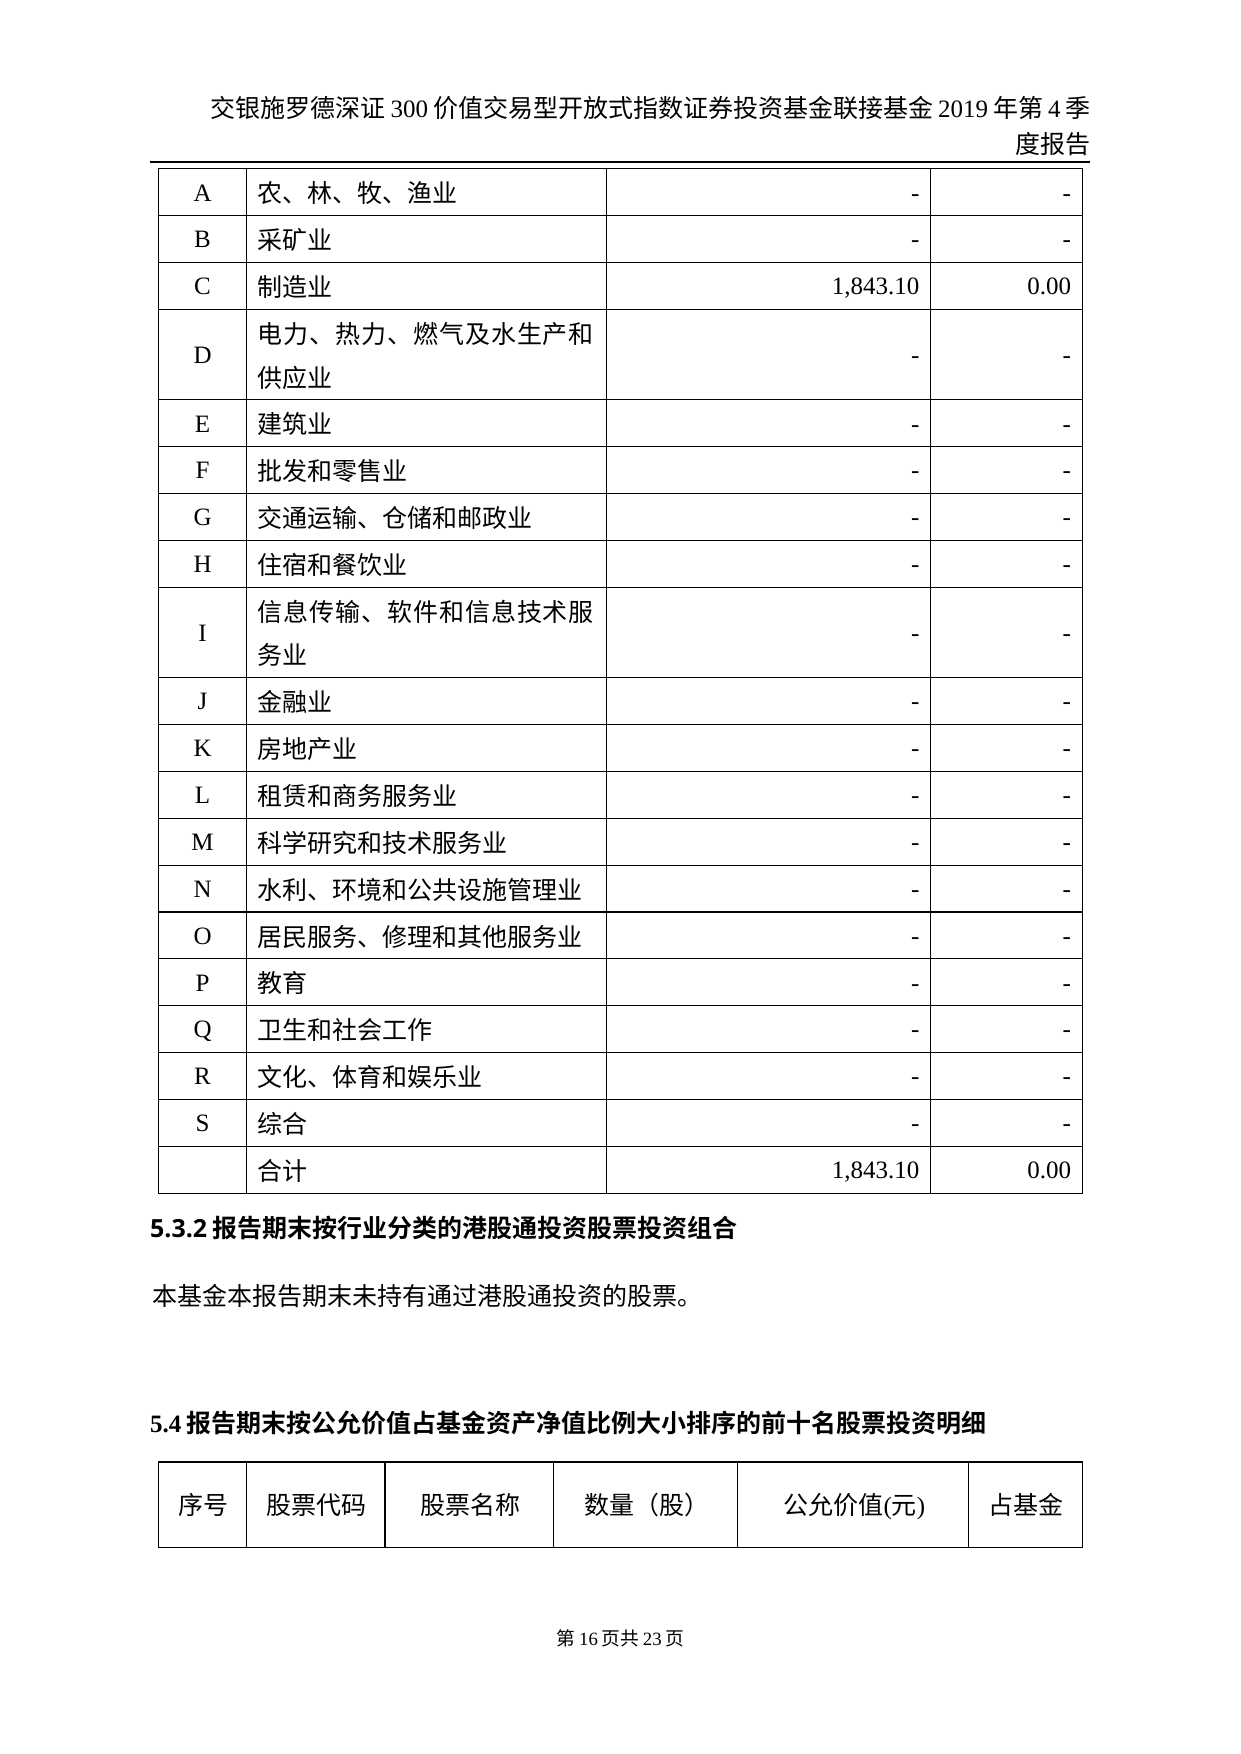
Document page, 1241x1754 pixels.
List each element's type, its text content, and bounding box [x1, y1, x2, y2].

table_cell O [159, 913, 246, 958]
table_cell - [931, 1006, 1082, 1052]
table_cell - [931, 819, 1082, 864]
table_cell 农、林、牧、渔业 [247, 169, 606, 215]
table_cell 电力、热力、燃气及水生产和供应业 [247, 310, 606, 399]
table_cell Q [159, 1006, 246, 1052]
table_cell M [159, 819, 246, 864]
table_cell 卫生和社会工作 [247, 1006, 606, 1052]
table_cell - [931, 1053, 1082, 1099]
table_cell - [931, 447, 1082, 493]
table_cell - [931, 310, 1082, 399]
table_cell 水利、环境和公共设施管理业 [247, 866, 606, 911]
table_cell 教育 [247, 959, 606, 1005]
table_cell - [931, 772, 1082, 818]
table_cell 采矿业 [247, 216, 606, 262]
table_cell 合计 [247, 1147, 606, 1193]
table_cell - [931, 866, 1082, 911]
table_cell S [159, 1100, 246, 1146]
table_cell 信息传输、软件和信息技术服务业 [247, 588, 606, 677]
table_cell - [931, 494, 1082, 540]
table_cell - [607, 725, 930, 771]
table_cell B [159, 216, 246, 262]
table_cell N [159, 866, 246, 911]
table_header 股票代码 [247, 1463, 384, 1547]
table_cell - [607, 819, 930, 864]
table_cell 文化、体育和娱乐业 [247, 1053, 606, 1099]
table_cell E [159, 400, 246, 446]
table_cell 1,843.10 [607, 1147, 930, 1193]
table_cell - [607, 678, 930, 724]
table_cell - [607, 588, 930, 677]
table_cell - [607, 1006, 930, 1052]
table_cell R [159, 1053, 246, 1099]
table_cell 科学研究和技术服务业 [247, 819, 606, 864]
table_cell D [159, 310, 246, 399]
table_header 公允价值(元) [738, 1463, 968, 1547]
table_cell 金融业 [247, 678, 606, 724]
table_header 数量（股） [554, 1463, 737, 1547]
table_cell 租赁和商务服务业 [247, 772, 606, 818]
table_cell [159, 1147, 246, 1193]
table_cell - [931, 400, 1082, 446]
table_cell F [159, 447, 246, 493]
table_cell 住宿和餐饮业 [247, 541, 606, 587]
table_cell - [607, 310, 930, 399]
table_cell - [607, 541, 930, 587]
table_cell C [159, 263, 246, 309]
text 5.3.2报告期末按行业分类的港股通投资股票投资组合 [150, 1194, 1090, 1259]
table_cell 0.00 [931, 263, 1082, 309]
table_header 占基金资产净值比例（％） [969, 1463, 1082, 1547]
table_cell J [159, 678, 246, 724]
table_cell - [931, 1100, 1082, 1146]
table_cell - [931, 588, 1082, 677]
table_cell - [931, 913, 1082, 958]
table_cell 1,843.10 [607, 263, 930, 309]
table_cell - [931, 169, 1082, 215]
table_cell 0.00 [931, 1147, 1082, 1193]
table_header 股票名称 [386, 1463, 553, 1547]
text 本基金本报告期末未持有通过港股通投资的股票。 [152, 1262, 1090, 1327]
table_cell P [159, 959, 246, 1005]
table_cell A [159, 169, 246, 215]
table_cell I [159, 588, 246, 677]
table_cell H [159, 541, 246, 587]
table_cell - [607, 169, 930, 215]
table_cell 交通运输、仓储和邮政业 [247, 494, 606, 540]
table_cell - [607, 1100, 930, 1146]
table_cell 建筑业 [247, 400, 606, 446]
table_cell L [159, 772, 246, 818]
table_cell 批发和零售业 [247, 447, 606, 493]
table_cell K [159, 725, 246, 771]
text 5.4报告期末按公允价值占基金资产净值比例大小排序的前十名股票投资明细 [150, 1389, 1090, 1454]
table_cell - [607, 447, 930, 493]
table_cell 居民服务、修理和其他服务业 [247, 913, 606, 958]
table_cell - [607, 494, 930, 540]
table_cell - [931, 678, 1082, 724]
table_cell 综合 [247, 1100, 606, 1146]
table_cell - [607, 772, 930, 818]
table_cell - [931, 216, 1082, 262]
table_cell - [607, 216, 930, 262]
table_cell - [607, 1053, 930, 1099]
table_cell - [607, 400, 930, 446]
table_cell - [607, 866, 930, 911]
table_cell 制造业 [247, 263, 606, 309]
table_cell - [931, 541, 1082, 587]
table_header 序号 [159, 1463, 246, 1547]
table_cell G [159, 494, 246, 540]
table_cell - [931, 725, 1082, 771]
table_cell - [607, 913, 930, 958]
table_cell - [931, 959, 1082, 1005]
table_cell - [607, 959, 930, 1005]
table_cell 房地产业 [247, 725, 606, 771]
